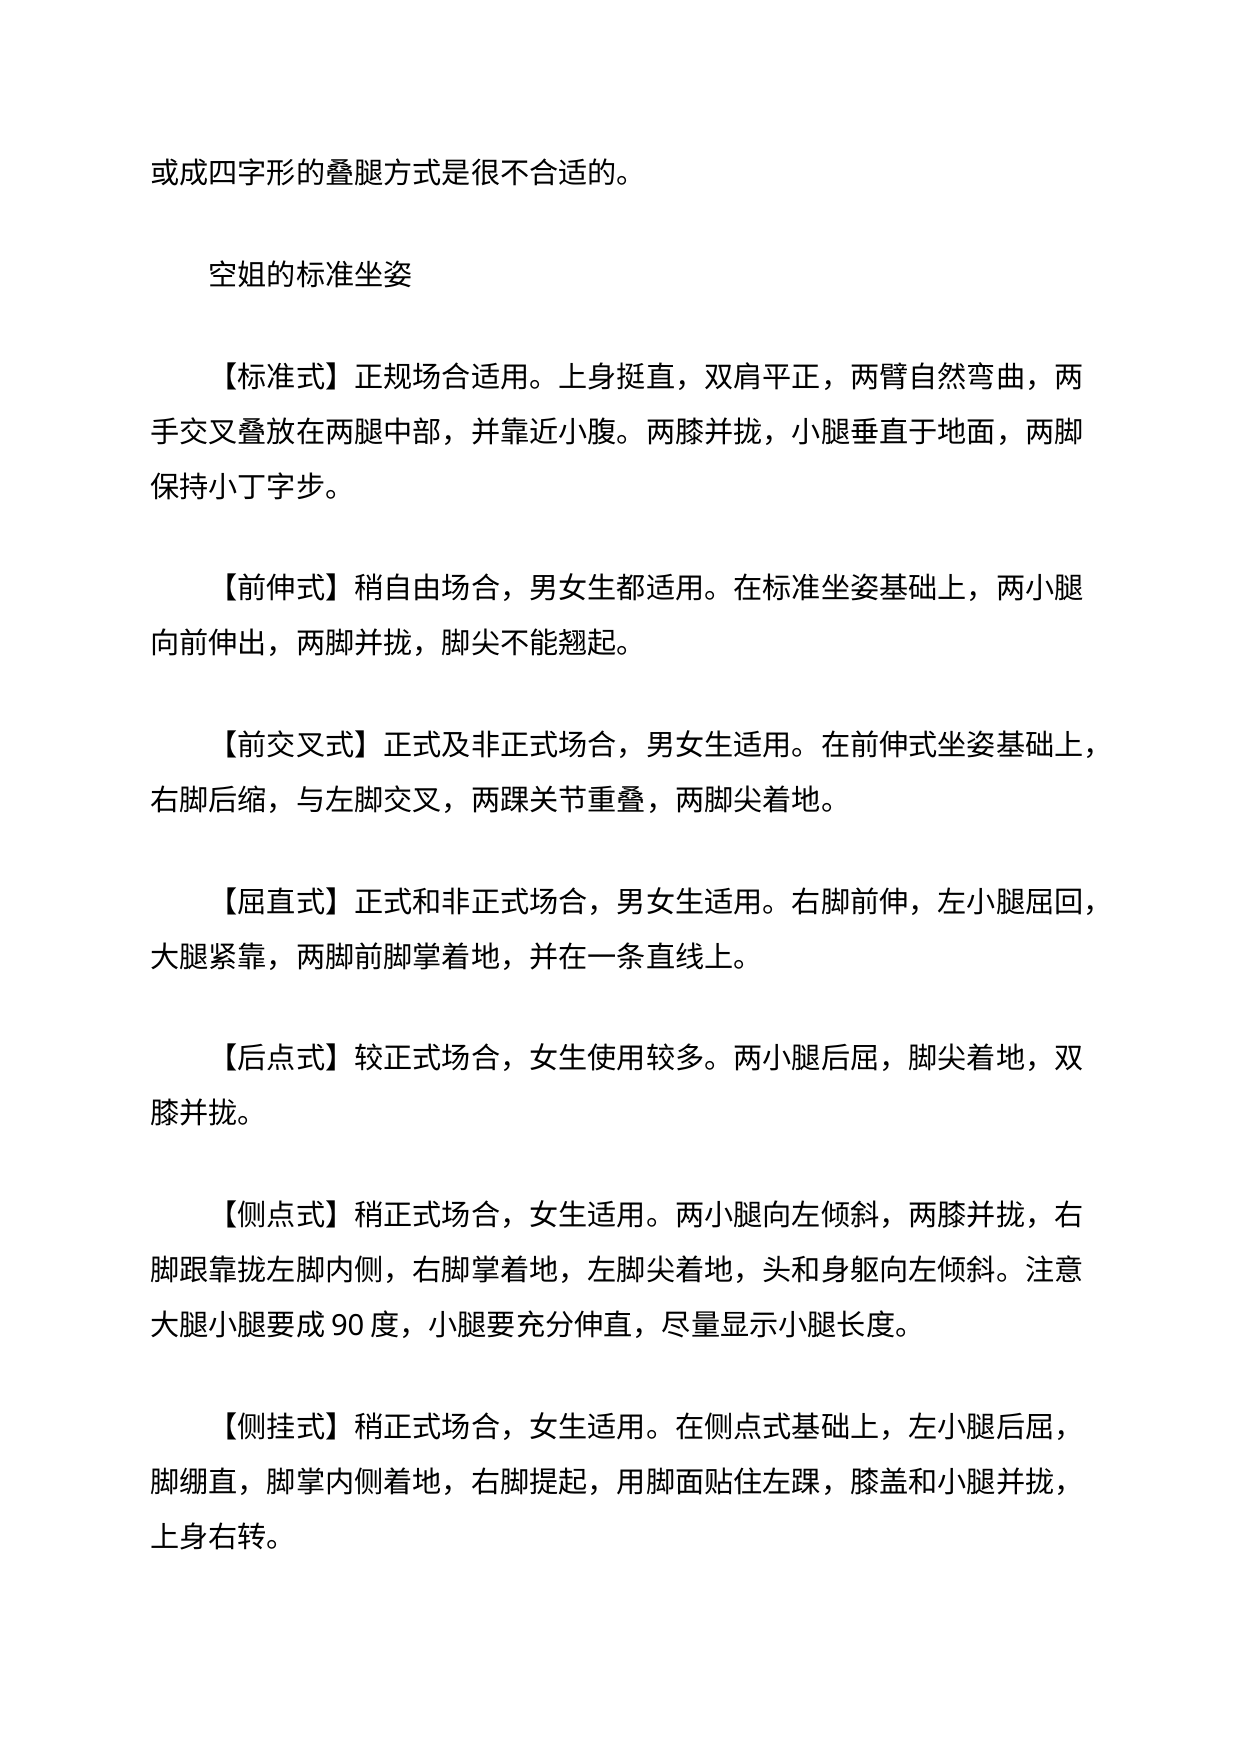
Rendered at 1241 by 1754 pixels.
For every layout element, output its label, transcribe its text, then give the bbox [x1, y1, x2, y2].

text 【标准式】正规场合适用。上身挺直，双肩平正，两臂自然弯曲，两手交叉叠放在两腿中部，并靠近小腹。两膝并拢，小腿垂直于地面，两脚保持小丁字步。 [150, 353, 1090, 506]
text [150, 150, 1090, 192]
text 【前伸式】稍自由场合，男女生都适用。在标准坐姿基础上，两小腿向前伸出，两脚并拢，脚尖不能翘起。 [150, 565, 1090, 662]
text 【侧挂式】稍正式场合，女生适用。在侧点式基础上，左小腿后屈，脚绷直，脚掌内侧着地，右脚提起，用脚面贴住左踝，膝盖和小腿并拢，上身右转。 [150, 1403, 1090, 1556]
text 【前交叉式】正式及非正式场合，男女生适用。在前伸式坐姿基础上，右脚后缩，与左脚交叉，两踝关节重叠，两脚尖着地。 [150, 722, 1090, 819]
text 【后点式】较正式场合，女生使用较多。两小腿后屈，脚尖着地，双膝并拢。 [150, 1035, 1090, 1132]
text 空姐的标准坐姿 [150, 252, 1090, 294]
text 【屈直式】正式和非正式场合，男女生适用。右脚前伸，左小腿屈回，大腿紧靠，两脚前脚掌着地，并在一条直线上。 [150, 878, 1090, 976]
text 【侧点式】稍正式场合，女生适用。两小腿向左倾斜，两膝并拢，右脚跟靠拢左脚内侧，右脚掌着地，左脚尖着地，头和身躯向左倾斜。注意大腿小腿要成90度，小腿要充分伸直，尽量显示小腿长度。 [150, 1192, 1090, 1344]
